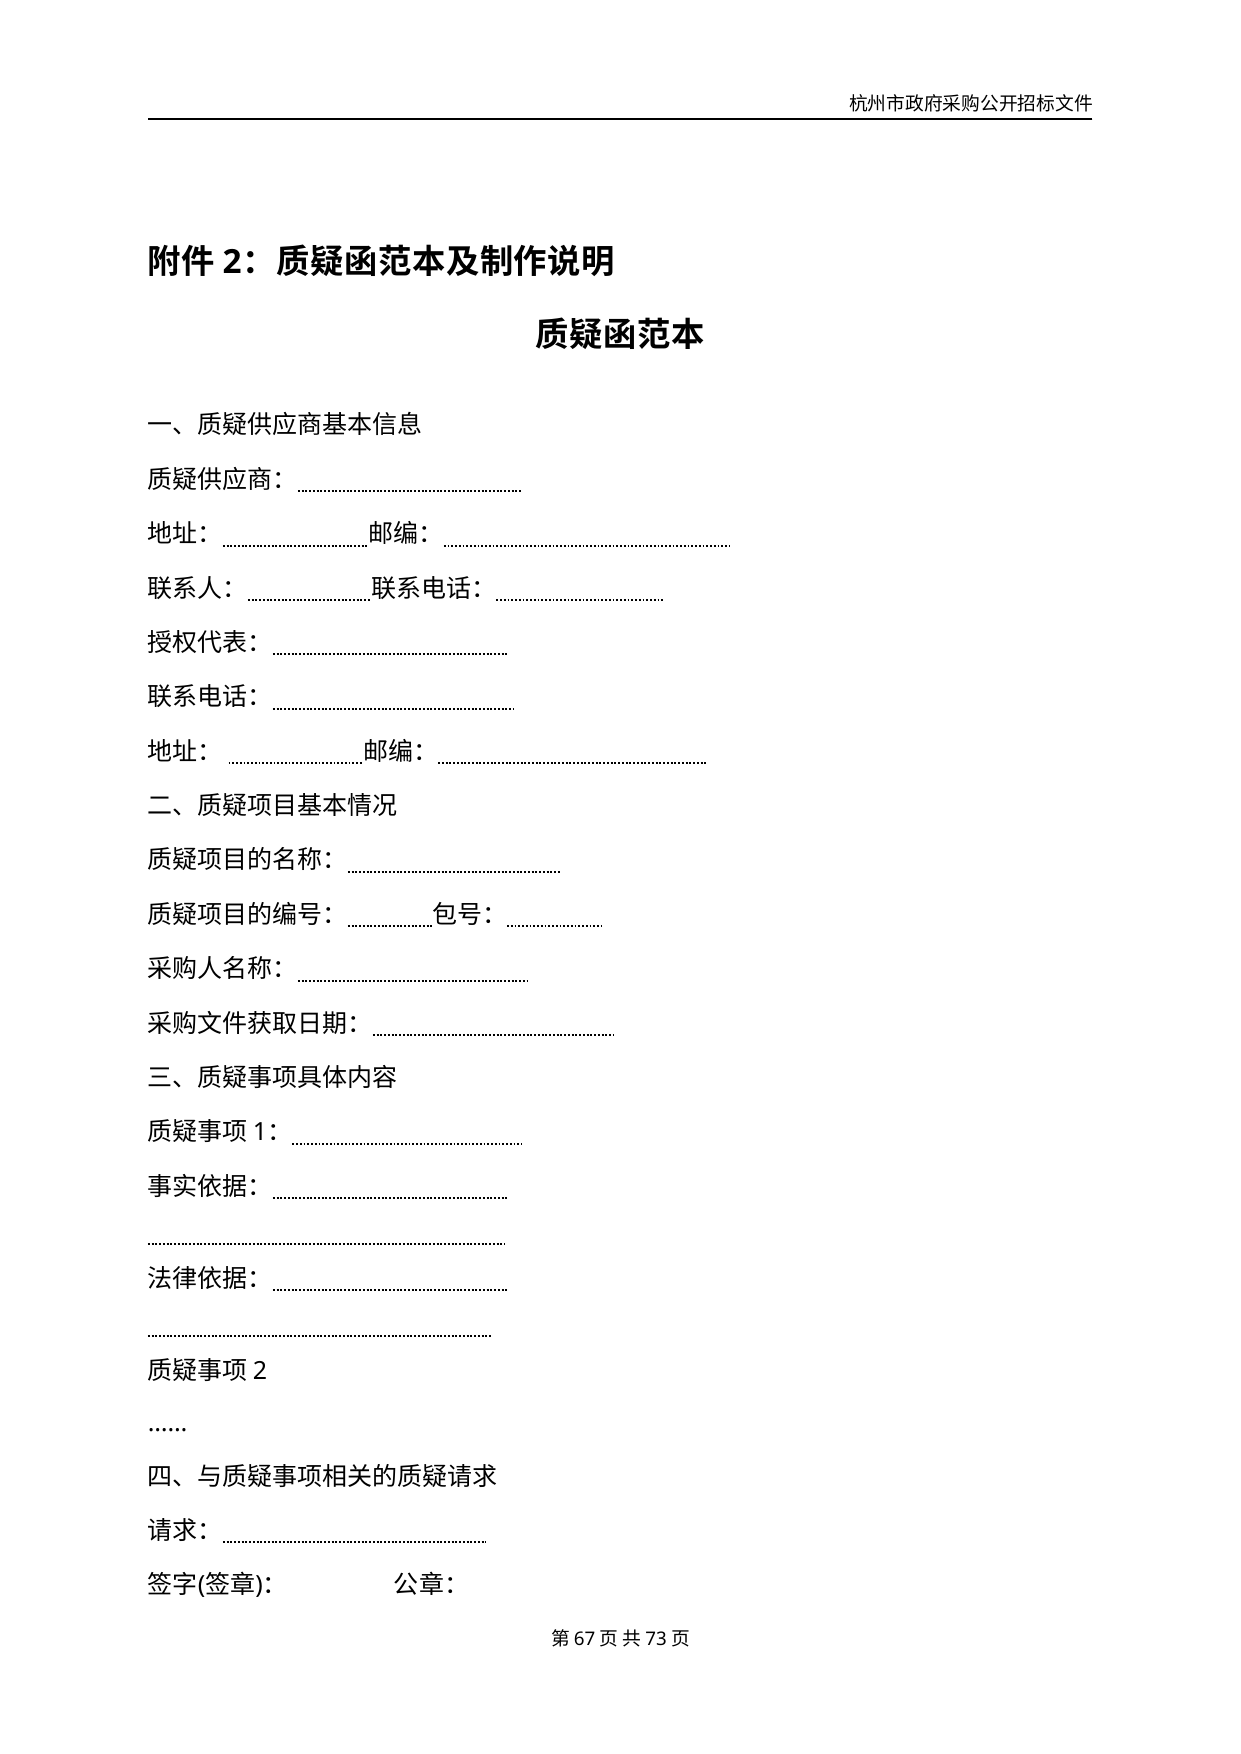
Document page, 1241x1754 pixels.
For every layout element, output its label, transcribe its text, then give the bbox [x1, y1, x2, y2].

text 事实依据： [148, 1166, 1092, 1202]
text 法律依据： [148, 1258, 1092, 1294]
text 地址： 邮编： [148, 514, 1092, 550]
text 签字(签章)： 公章： [148, 1565, 1092, 1601]
text 质疑事项2 [148, 1351, 1092, 1387]
text 质疑函范本 [148, 308, 1092, 356]
text 质疑项目的名称： [148, 840, 1092, 876]
text 附件2：质疑函范本及制作说明 [148, 235, 1092, 283]
text 联系电话： [148, 677, 1092, 713]
text 地址： 邮编： [148, 731, 1092, 767]
text 采购文件获取日期： [148, 1003, 1092, 1039]
text 三、质疑事项具体内容 [148, 1057, 1092, 1094]
text 采购人名称： [148, 949, 1092, 985]
text 质疑项目的编号： 包号： [148, 894, 1092, 931]
text 一、质疑供应商基本信息 [148, 405, 1092, 441]
text 质疑供应商： [148, 459, 1092, 496]
text 四、与质疑事项相关的质疑请求 [148, 1456, 1092, 1492]
text …… [148, 1405, 1092, 1439]
text 请求： [148, 1510, 1092, 1547]
text 二、质疑项目基本情况 [148, 786, 1092, 822]
text 联系人： 联系电话： [148, 568, 1092, 604]
text 质疑事项1： [148, 1112, 1092, 1148]
text 授权代表： [148, 622, 1092, 659]
